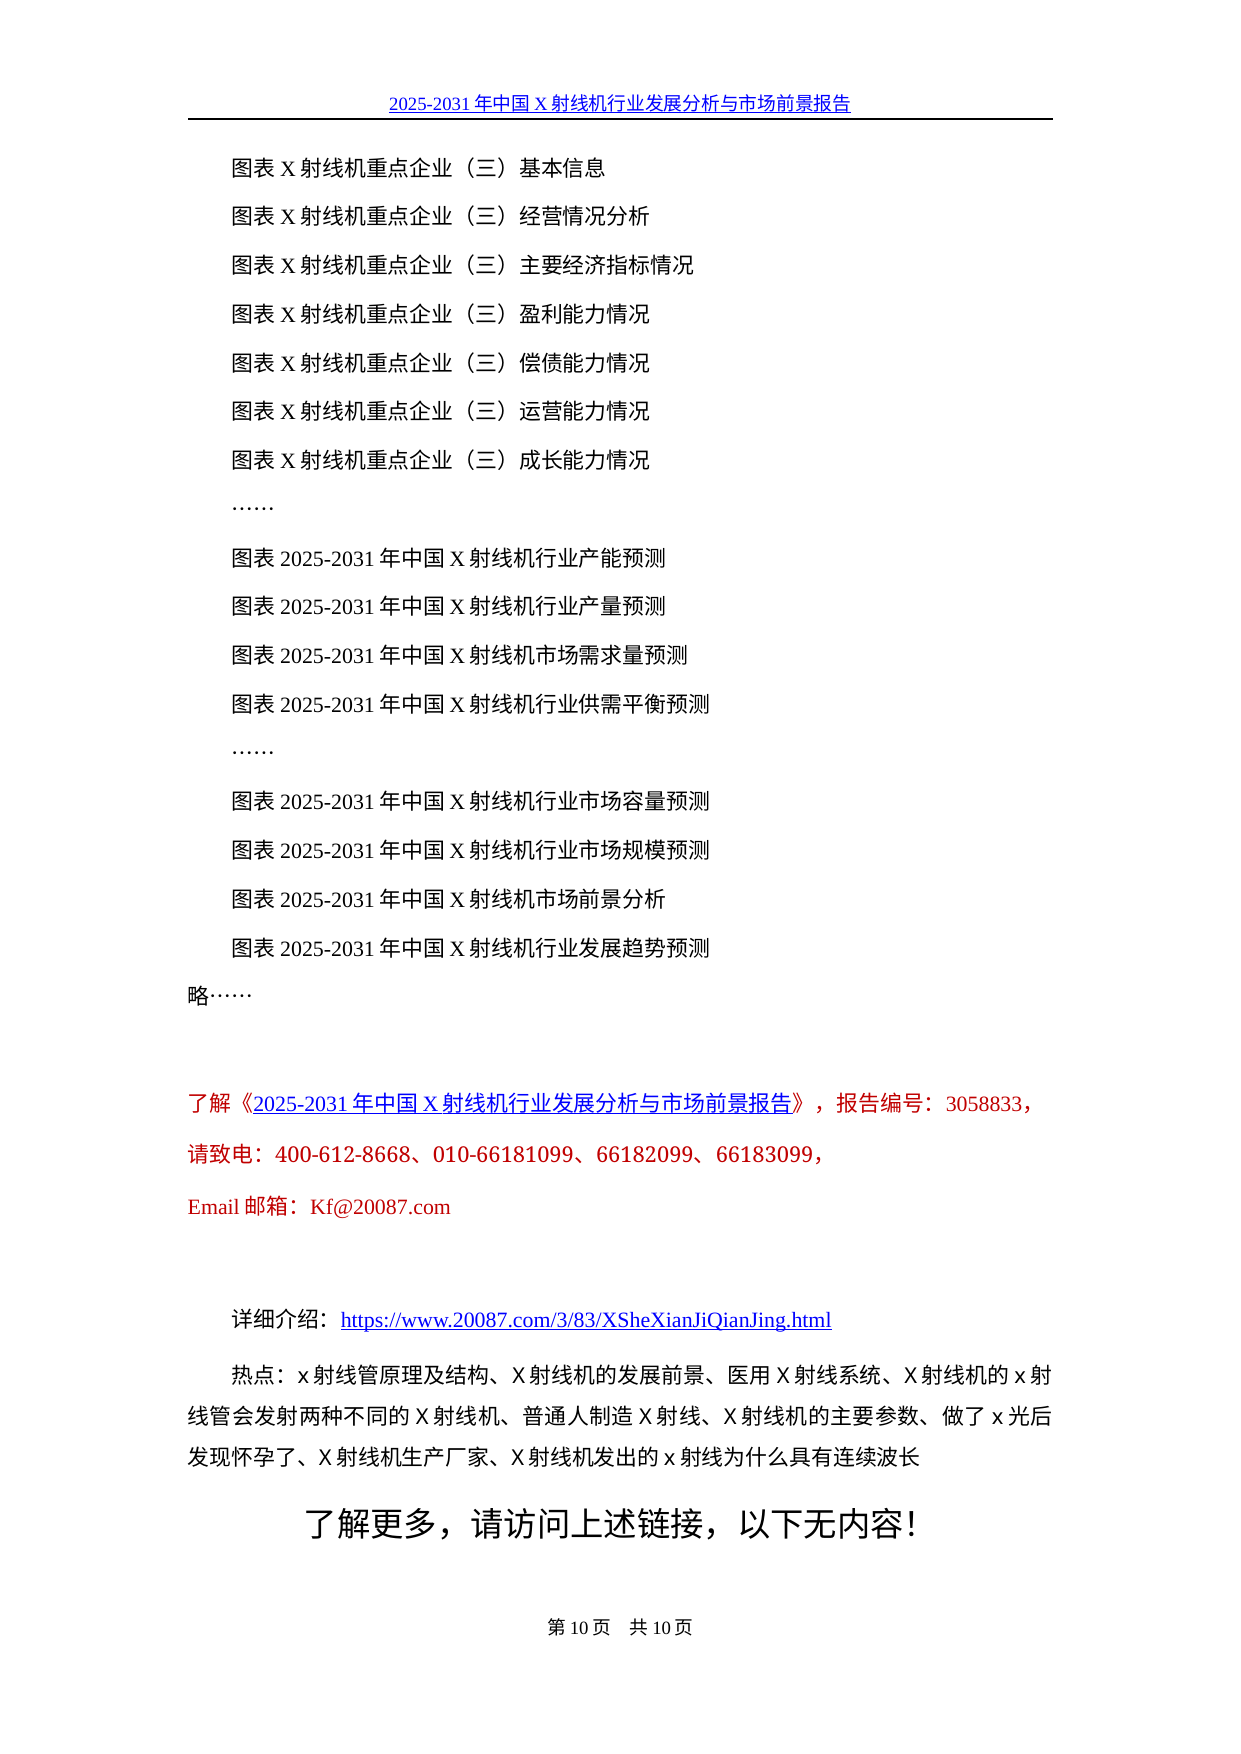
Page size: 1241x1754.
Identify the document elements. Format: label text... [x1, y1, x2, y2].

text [187, 150, 1053, 1011]
text 请致电：400-612-8668、010-66181099、66182099、66183099， [187, 1137, 1053, 1169]
text 热点：x射线管原理及结构、X射线机的发展前景、医用X射线系统、X射线机的x射线管会发射两种不同的X射线机、普通人制造X射线、X射线机的主要参数、做了x光后发现怀孕了、X射线机生产厂家、X射线机发出的x射线为什么具有连续波长 [187, 1358, 1053, 1472]
text Email邮箱：Kf@20087.com [187, 1188, 1053, 1221]
title 了解更多，请访问上述链接，以下无内容！ [187, 1489, 1053, 1554]
text 详细介绍：https://www.20087.com/3/83/XSheXianJiQianJing.html [187, 1301, 1053, 1334]
text 了解《2025-2031年中国X射线机行业发展分析与市场前景报告》，报告编号：3058833， [187, 1085, 1053, 1118]
